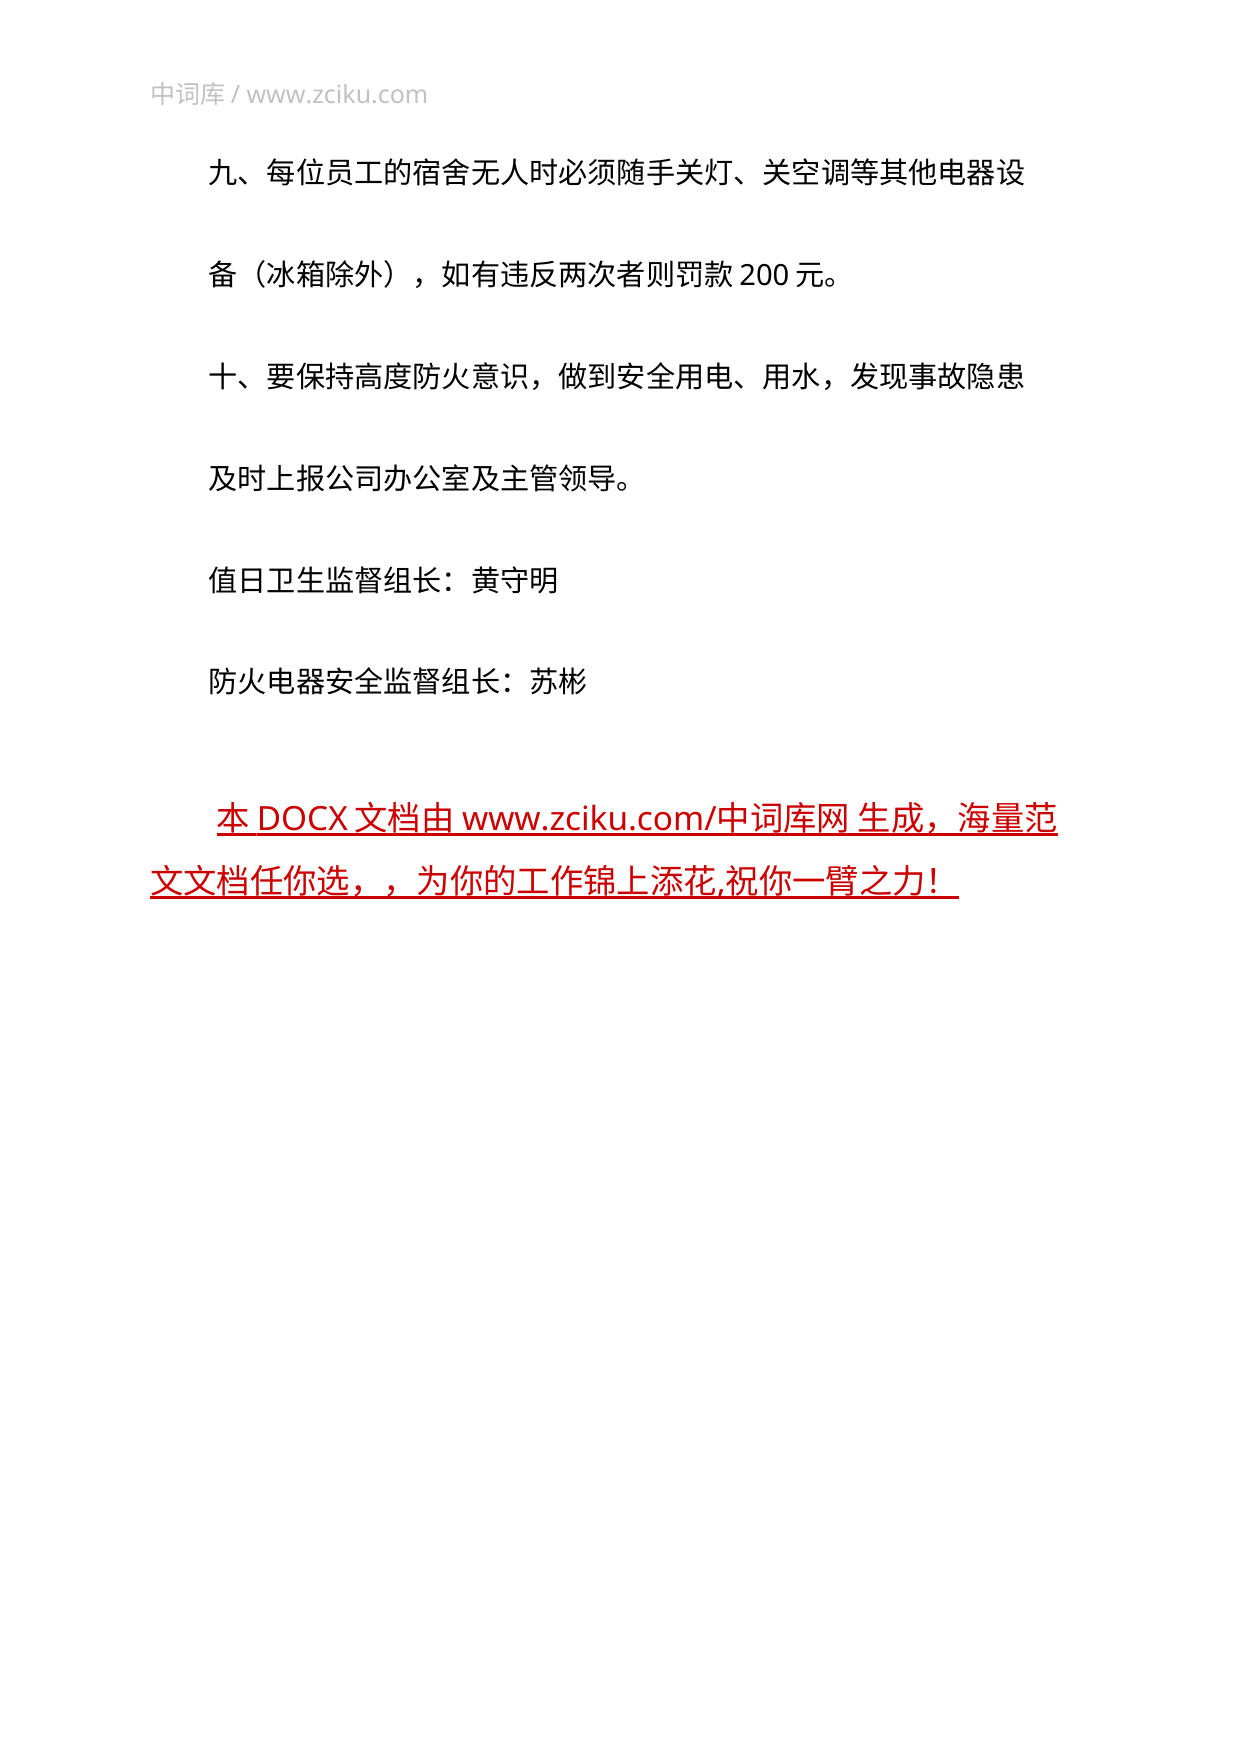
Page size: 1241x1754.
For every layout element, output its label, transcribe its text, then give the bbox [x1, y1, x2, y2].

text 备（冰箱除外），如有违反两次者则罚款200元。 [150, 252, 1090, 294]
text 九、每位员工的宿舍无人时必须随手关灯、关空调等其他电器设 [150, 150, 1090, 192]
text 十、要保持高度防火意识，做到安全用电、用水，发现事故隐患 [150, 354, 1090, 396]
text 本DOCX文档由 www.zciku.com/中词库网 生成，海量范文文档任你选，，为你的工作锦上添花,祝你一臂之力！ [150, 792, 1090, 903]
text 防火电器安全监督组长：苏彬 [150, 659, 1090, 701]
text 及时上报公司办公室及主管领导。 [150, 456, 1090, 498]
text 值日卫生监督组长：黄守明 [150, 557, 1090, 599]
